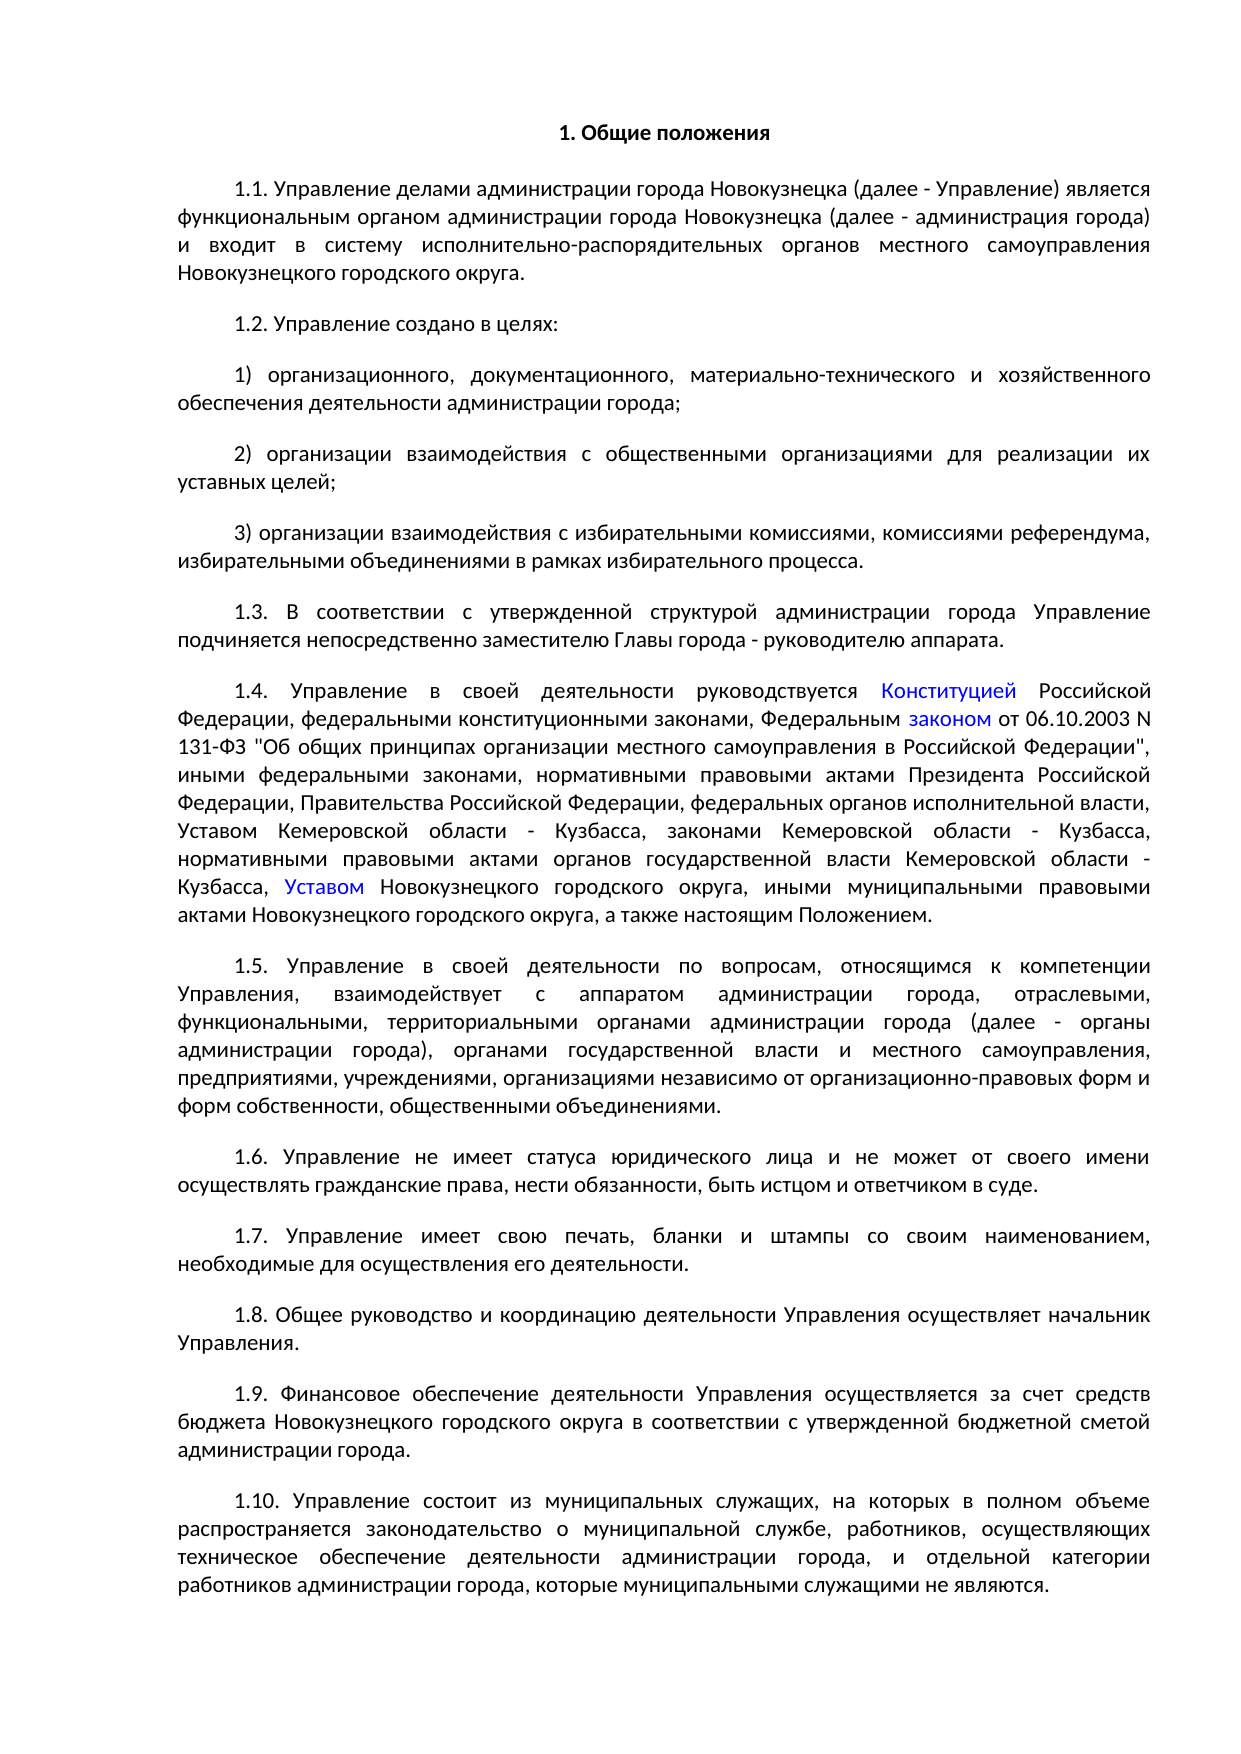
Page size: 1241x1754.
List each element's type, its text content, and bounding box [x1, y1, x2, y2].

text 1.3. В соответствии с утвержденной структурой администрации города Управление подчиняется непосредственно заместителю Главы города - руководителю аппарата. [177, 597, 1152, 653]
text 1.4. Управление в своей деятельности руководствуется Конституцией Российской Федерации, федеральными конституционными законами, Федеральным законом от 06.10.2003 N 131-ФЗ "Об общих принципах организации местного самоуправления в Российской Федерации", иными федеральными законами, нормативными правовыми актами Президента Российской Федерации, Правительства Российской Федерации, федеральных органов исполнительной власти, Уставом Кемеровской области - Кузбасса, законами Кемеровской области - Кузбасса, нормативными правовыми актами органов государственной власти Кемеровской области - Кузбасса, Уставом Новокузнецкого городского округа, иными муниципальными правовыми актами Новокузнецкого городского округа, а также настоящим Положением. [177, 676, 1152, 928]
text 1.9. Финансовое обеспечение деятельности Управления осуществляется за счет средств бюджета Новокузнецкого городского округа в соответствии с утвержденной бюджетной сметой администрации города. [177, 1379, 1152, 1463]
text 1.1. Управление делами администрации города Новокузнецка (далее - Управление) является функциональным органом администрации города Новокузнецка (далее - администрация города) и входит в систему исполнительно-распорядительных органов местного самоуправления Новокузнецкого городского округа. [177, 174, 1152, 286]
title 1. Общие положения [177, 118, 1152, 146]
text 3) организации взаимодействия с избирательными комиссиями, комиссиями референдума, избирательными объединениями в рамках избирательного процесса. [177, 518, 1152, 574]
text 1.8. Общее руководство и координацию деятельности Управления осуществляет начальник Управления. [177, 1300, 1152, 1356]
text 1.5. Управление в своей деятельности по вопросам, относящимся к компетенции Управления, взаимодействует с аппаратом администрации города, отраслевыми, функциональными, территориальными органами администрации города (далее - органы администрации города), органами государственной власти и местного самоуправления, предприятиями, учреждениями, организациями независимо от организационно-правовых форм и форм собственности, общественными объединениями. [177, 951, 1152, 1119]
text 1.2. Управление создано в целях: [177, 309, 1152, 337]
text 2) организации взаимодействия с общественными организациями для реализации их уставных целей; [177, 439, 1152, 495]
text 1) организационного, документационного, материально-технического и хозяйственного обеспечения деятельности администрации города; [177, 360, 1152, 416]
text 1.6. Управление не имеет статуса юридического лица и не может от своего имени осуществлять гражданские права, нести обязанности, быть истцом и ответчиком в суде. [177, 1142, 1152, 1198]
text 1.10. Управление состоит из муниципальных служащих, на которых в полном объеме распространяется законодательство о муниципальной службе, работников, осуществляющих техническое обеспечение деятельности администрации города, и отдельной категории работников администрации города, которые муниципальными служащими не являются. [177, 1486, 1152, 1598]
text 1.7. Управление имеет свою печать, бланки и штампы со своим наименованием, необходимые для осуществления его деятельности. [177, 1221, 1152, 1277]
